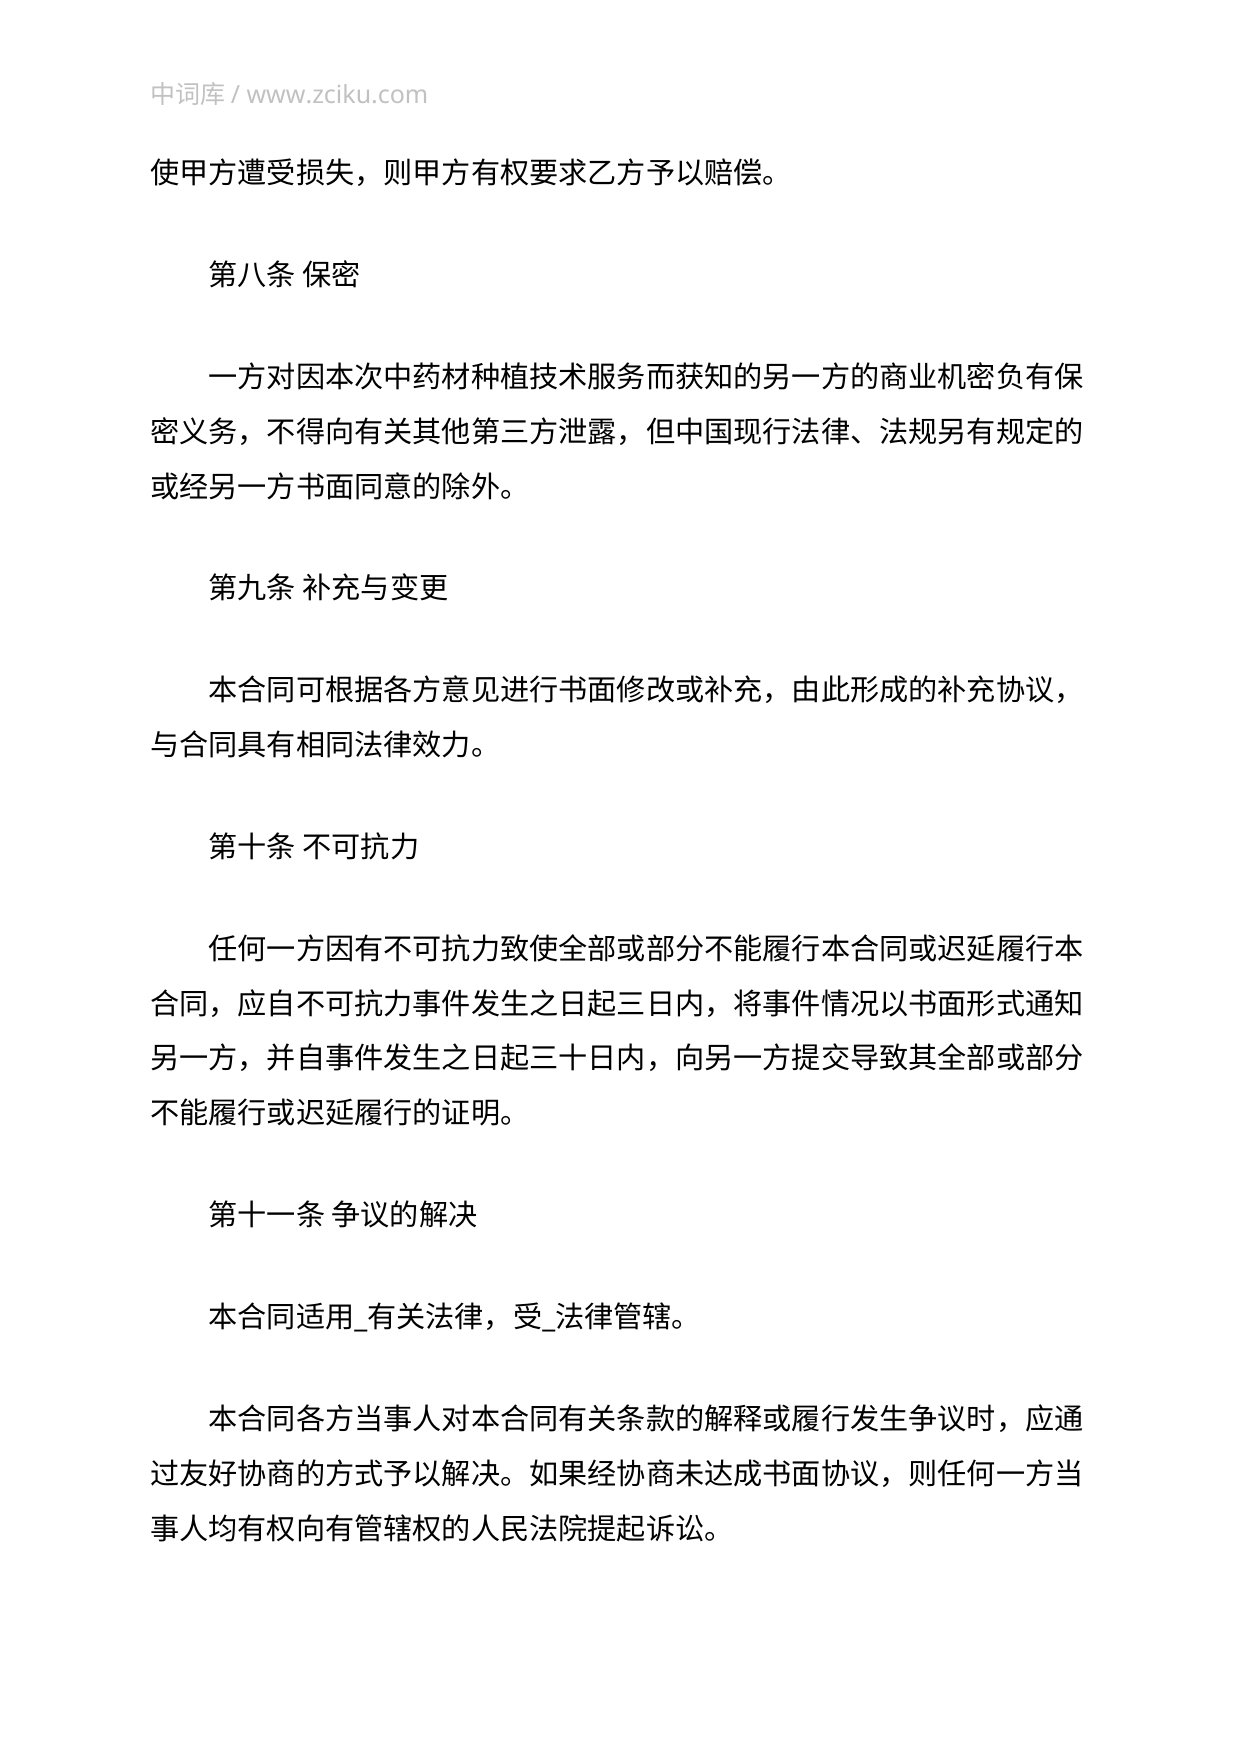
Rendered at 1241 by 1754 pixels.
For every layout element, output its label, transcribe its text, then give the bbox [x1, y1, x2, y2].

text 第十条 不可抗力 [150, 823, 1090, 866]
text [150, 150, 1090, 192]
text 第九条 补充与变更 [150, 565, 1090, 607]
text 本合同可根据各方意见进行书面修改或补充，由此形成的补充协议，与合同具有相同法律效力。 [150, 667, 1090, 764]
text 一方对因本次中药材种植技术服务而获知的另一方的商业机密负有保密义务，不得向有关其他第三方泄露，但中国现行法律、法规另有规定的或经另一方书面同意的除外。 [150, 353, 1090, 506]
text 本合同各方当事人对本合同有关条款的解释或履行发生争议时，应通过友好协商的方式予以解决。如果经协商未达成书面协议，则任何一方当事人均有权向有管辖权的人民法院提起诉讼。 [150, 1396, 1090, 1548]
text 任何一方因有不可抗力致使全部或部分不能履行本合同或迟延履行本合同，应自不可抗力事件发生之日起三日内，将事件情况以书面形式通知另一方，并自事件发生之日起三十日内，向另一方提交导致其全部或部分不能履行或迟延履行的证明。 [150, 925, 1090, 1132]
text 第八条 保密 [150, 252, 1090, 294]
text 本合同适用_有关法律，受_法律管辖。 [150, 1293, 1090, 1336]
text 第十一条 争议的解决 [150, 1192, 1090, 1234]
